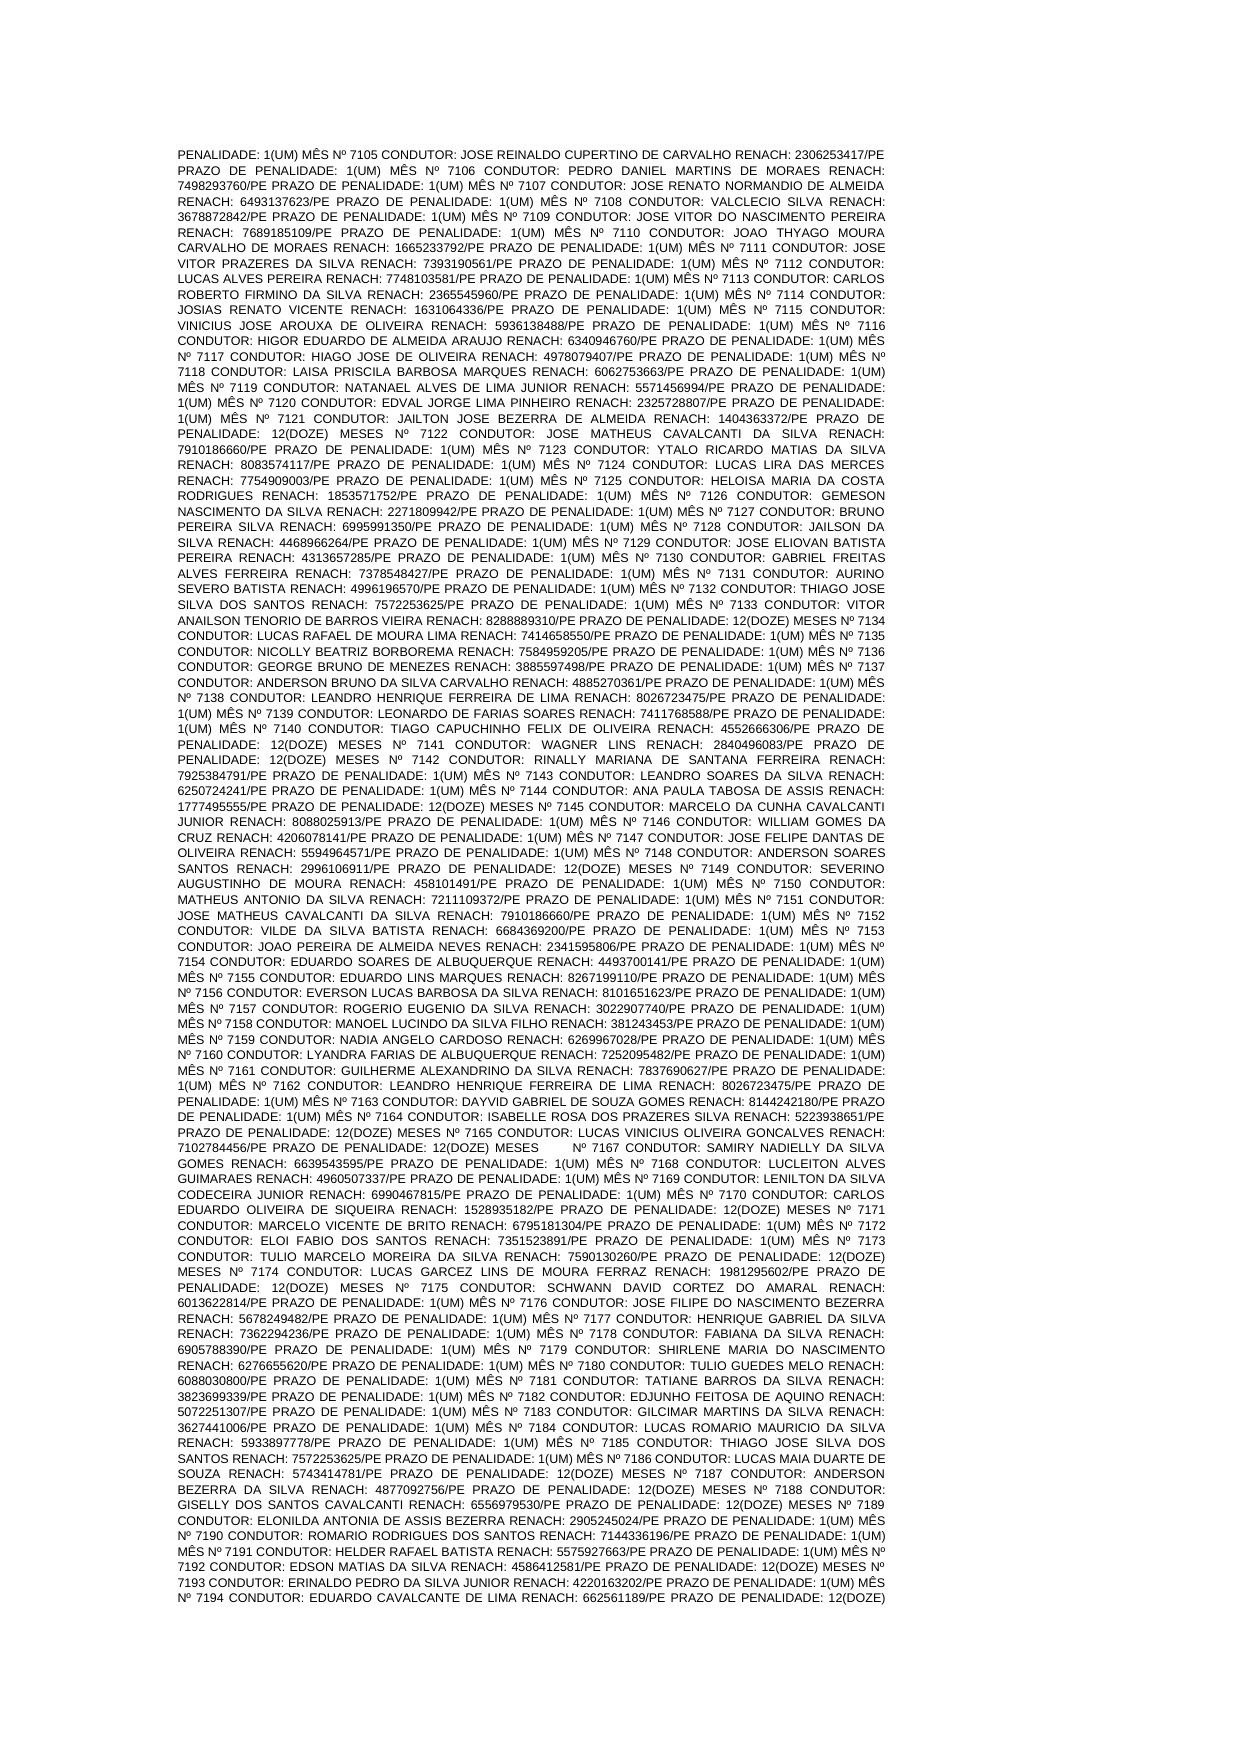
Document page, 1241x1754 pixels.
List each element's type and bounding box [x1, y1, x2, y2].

text [177, 148, 886, 1605]
